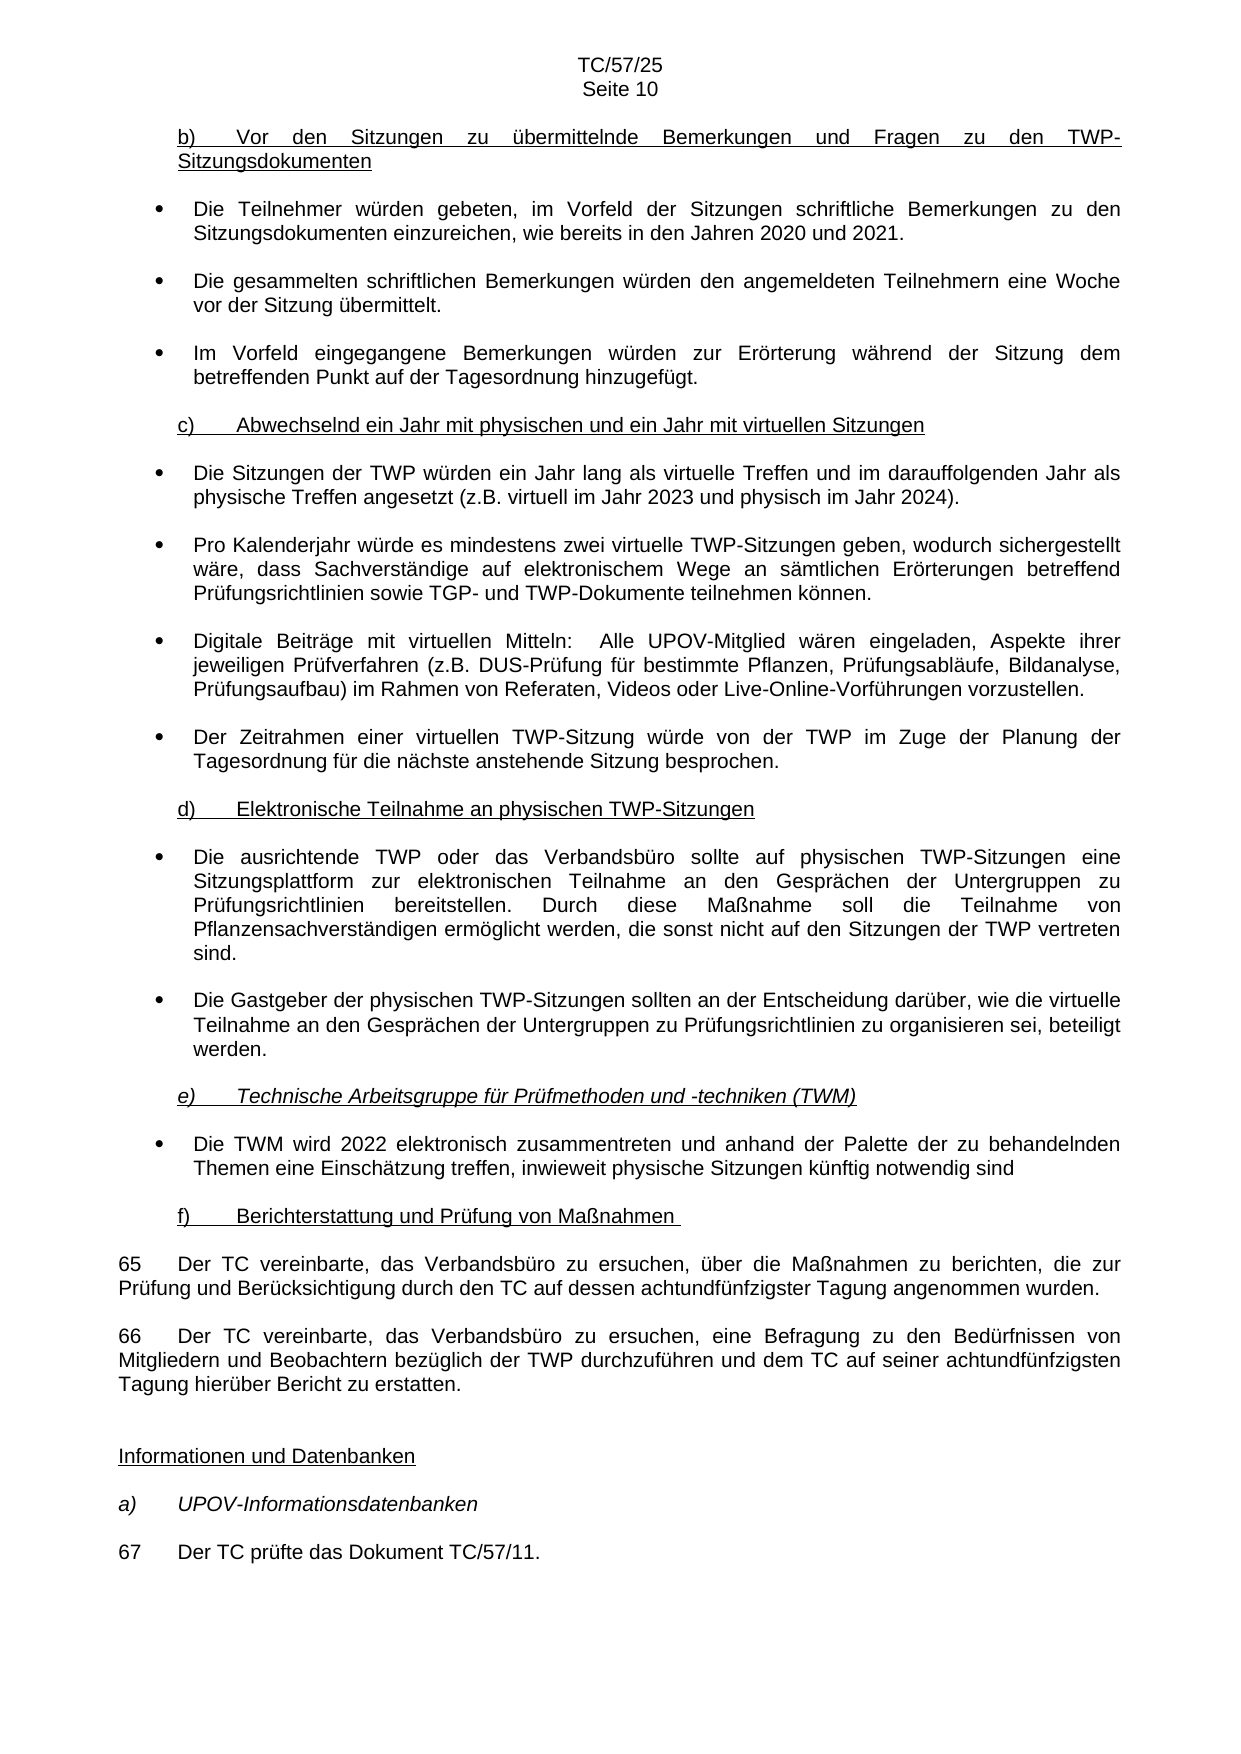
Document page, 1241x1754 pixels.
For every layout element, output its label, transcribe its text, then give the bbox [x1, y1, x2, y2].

subtitle Informationen und Datenbanken [118, 1444, 1122, 1468]
subtitle f) Berichterstattung und Prüfung von Maßnahmen [177, 1204, 1122, 1228]
list Die Teilnehmer würden gebeten, im Vorfeld der Sitzungen schriftliche Bemerkungen zu den Sitzungsdokumenten einzureichen, wie bereits in den Jahren 2020 und 2021. [156, 197, 1122, 245]
text Der TC prüfte das Dokument TC/57/11. [118, 1539, 1122, 1563]
subtitle d) Elektronische Teilnahme an physischen TWP-Sitzungen [177, 797, 1122, 821]
list Im Vorfeld eingegangene Bemerkungen würden zur Erörterung während der Sitzung dem betreffenden Punkt auf der Tagesordnung hinzugefügt. [156, 341, 1122, 389]
subtitle b) Vor den Sitzungen zu übermittelnde Bemerkungen und Fragen zu den TWP-Sitzungsdokumenten [177, 147, 1122, 173]
list Die Sitzungen der TWP würden ein Jahr lang als virtuelle Treffen und im darauffolgenden Jahr als physische Treffen angesetzt (z.B. virtuell im Jahr 2023 und physisch im Jahr 2024). [156, 461, 1122, 509]
list Die TWM wird 2022 elektronisch zusammentreten und anhand der Palette der zu behandelnden Themen eine Einschätzung treffen, inwieweit physische Sitzungen künftig notwendig sind [156, 1132, 1122, 1180]
list Die Gastgeber der physischen TWP-Sitzungen sollten an der Entscheidung darüber, wie die virtuelle Teilnahme an den Gesprächen der Untergruppen zu Prüfungsrichtlinien zu organisieren sei, beteiligt werden. [156, 988, 1122, 1060]
list Pro Kalenderjahr würde es mindestens zwei virtuelle TWP-Sitzungen geben, wodurch sichergestellt wäre, dass Sachverständige auf elektronischem Wege an sämtlichen Erörterungen betreffend Prüfungsrichtlinien sowie TGP- und TWP-Dokumente teilnehmen können. [156, 533, 1122, 605]
text Der TC vereinbarte, das Verbandsbüro zu ersuchen, eine Befragung zu den Bedürfnissen von Mitgliedern und Beobachtern bezüglich der TWP durchzuführen und dem TC auf seiner achtundfünfzigsten Tagung hierüber Bericht zu erstatten. [118, 1324, 1122, 1396]
list Digitale Beiträge mit virtuellen Mitteln: Alle UPOV-Mitglied wären eingeladen, Aspekte ihrer jeweiligen Prüfverfahren (z.B. DUS-Prüfung für bestimmte Pflanzen, Prüfungsabläufe, Bildanalyse, Prüfungsaufbau) im Rahmen von Referaten, Videos oder Live-Online-Vorführungen vorzustellen. [156, 629, 1122, 701]
list Der Zeitrahmen einer virtuellen TWP-Sitzung würde von der TWP im Zuge der Planung der Tagesordnung für die nächste anstehende Sitzung besprochen. [156, 724, 1122, 773]
list Die gesammelten schriftlichen Bemerkungen würden den angemeldeten Teilnehmern eine Woche vor der Sitzung übermittelt. [156, 269, 1122, 317]
subtitle a) UPOV-Informationsdatenbanken [118, 1492, 1122, 1516]
text Der TC vereinbarte, das Verbandsbüro zu ersuchen, über die Maßnahmen zu berichten, die zur Prüfung und Berücksichtigung durch den TC auf dessen achtundfünfzigster Tagung angenommen wurden. [118, 1252, 1122, 1300]
subtitle b) Vor den Sitzungen zu übermittelnde Bemerkungen und Fragen zu den TWP-Sitzungsdokumenten [177, 125, 1122, 146]
subtitle c) Abwechselnd ein Jahr mit physischen und ein Jahr mit virtuellen Sitzungen [177, 413, 1122, 437]
list Die ausrichtende TWP oder das Verbandsbüro sollte auf physischen TWP-Sitzungen eine Sitzungsplattform zur elektronischen Teilnahme an den Gesprächen der Untergruppen zu Prüfungsrichtlinien bereitstellen. Durch diese Maßnahme soll die Teilnahme von Pflanzensachverständigen ermöglicht werden, die sonst nicht auf den Sitzungen der TWP vertreten sind. [156, 844, 1122, 964]
subtitle e) Technische Arbeitsgruppe für Prüfmethoden und -techniken (TWM) [177, 1084, 1122, 1108]
